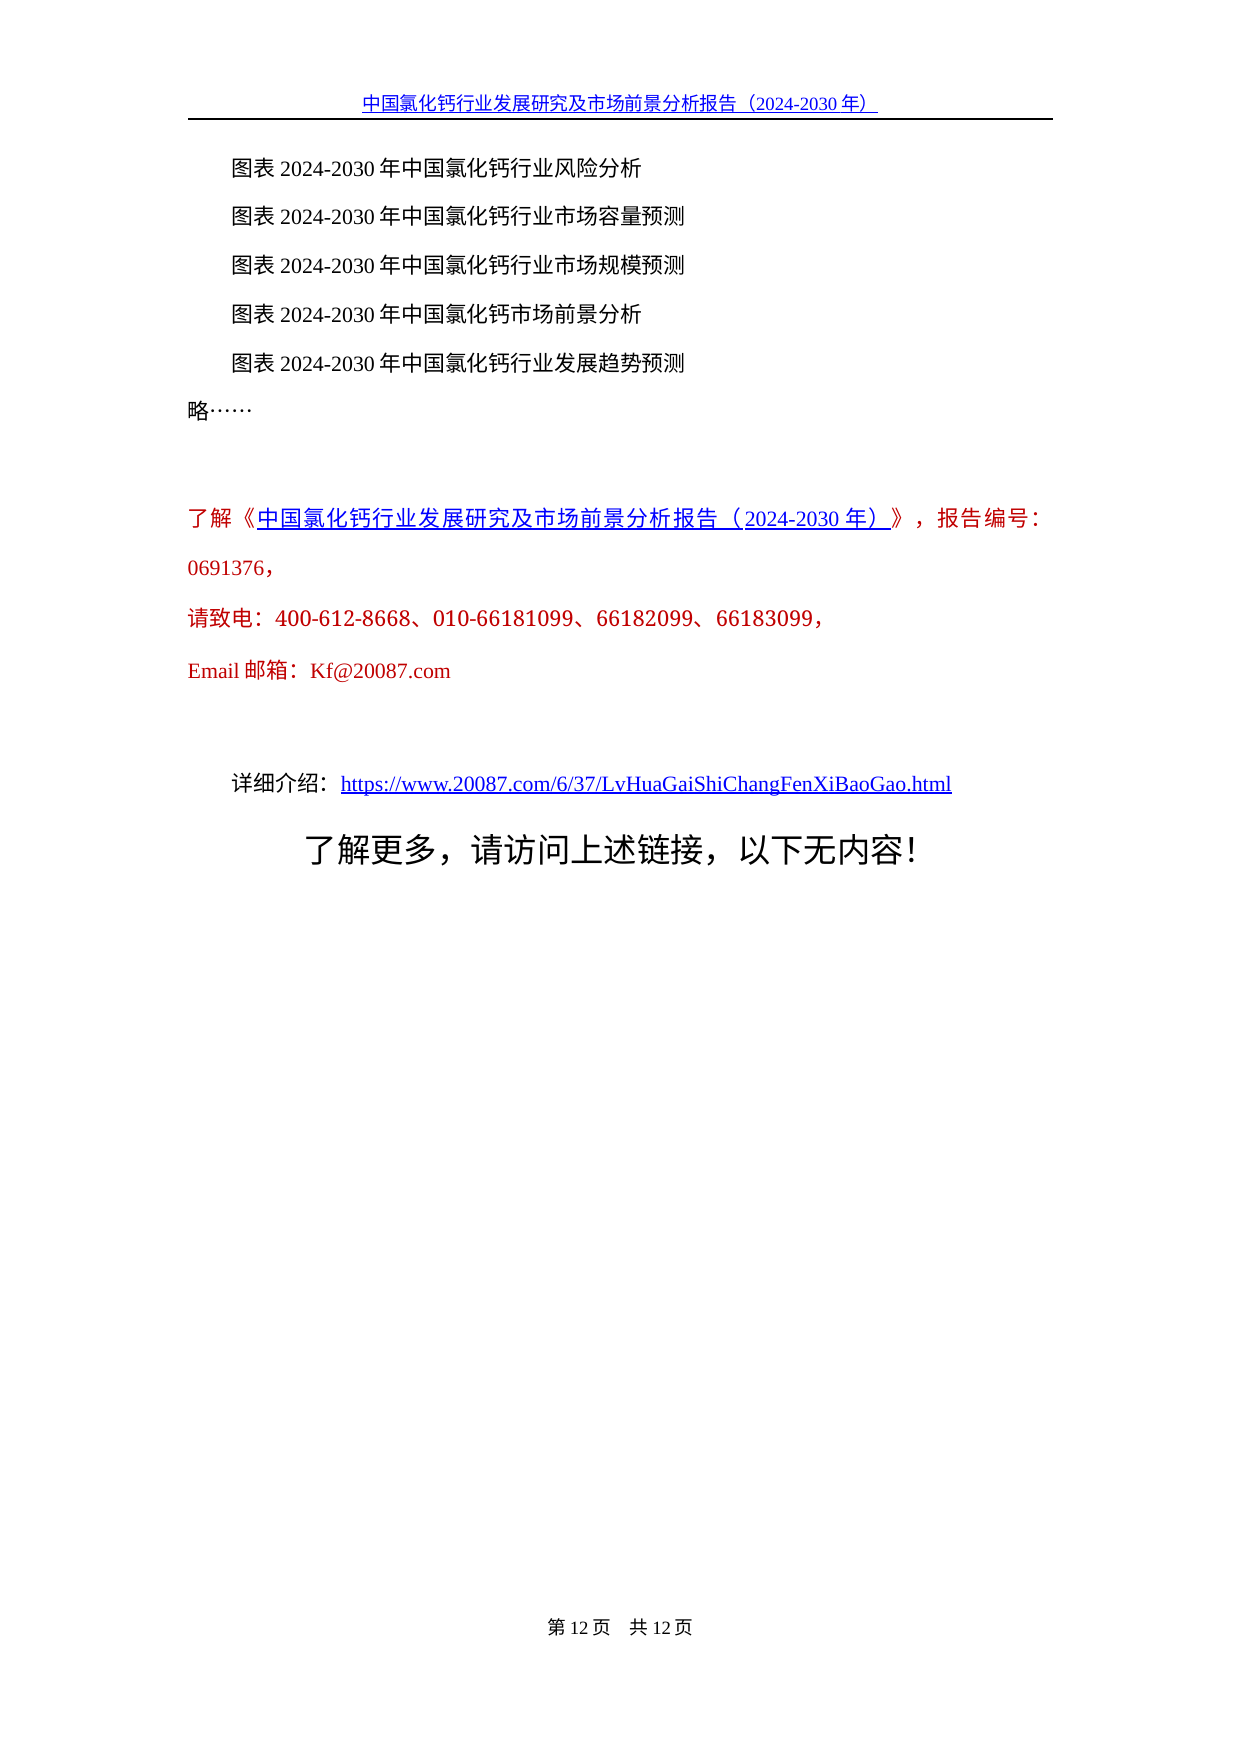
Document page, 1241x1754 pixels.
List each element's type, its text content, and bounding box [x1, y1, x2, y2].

title 了解更多，请访问上述链接，以下无内容！ [187, 815, 1053, 880]
text 请致电：400-612-8668、010-66181099、66182099、66183099， [187, 601, 1053, 633]
text Email邮箱：Kf@20087.com [187, 652, 1053, 685]
text 详细介绍：https://www.20087.com/6/37/LvHuaGaiShiChangFenXiBaoGao.html [187, 765, 1053, 798]
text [187, 150, 1053, 426]
text 了解《中国氯化钙行业发展研究及市场前景分析报告（2024-2030年）》，报告编号：0691376， [187, 500, 1053, 582]
